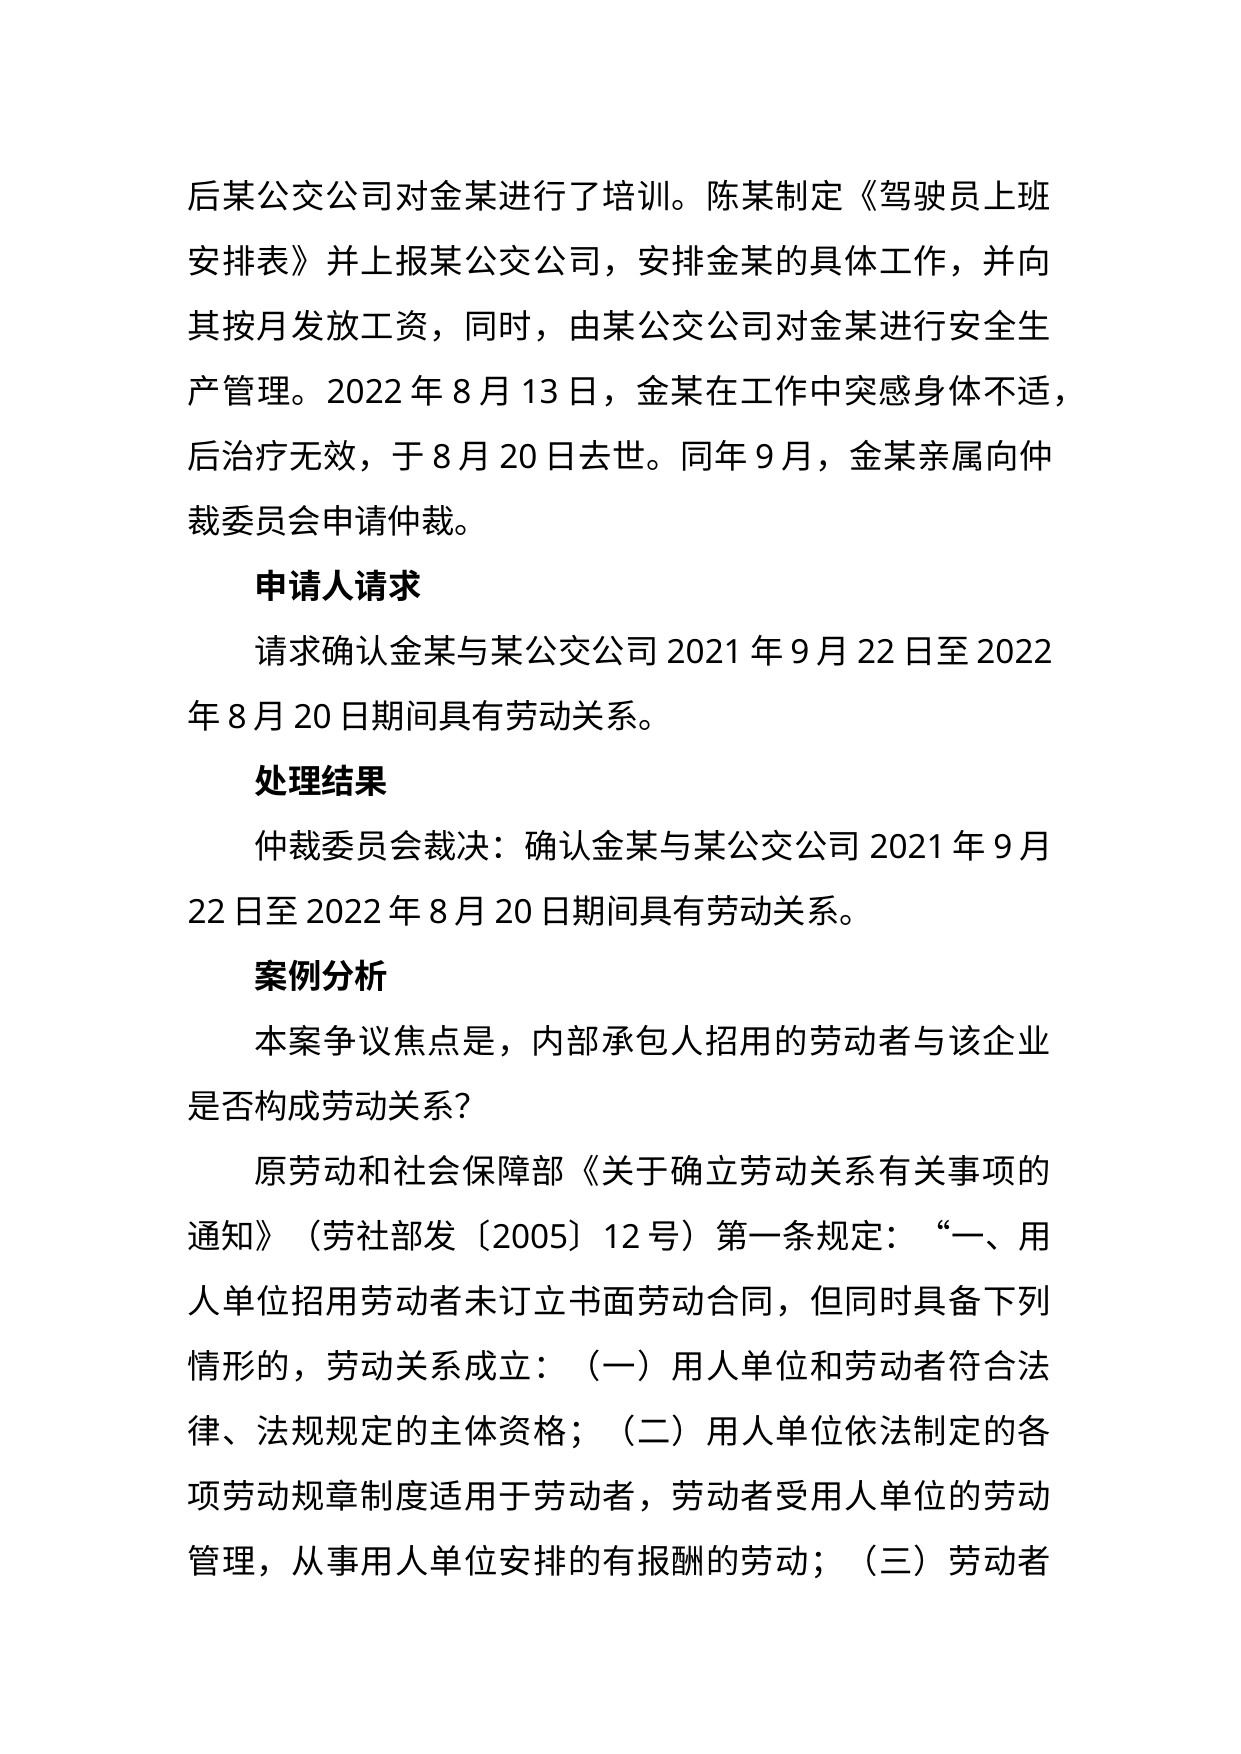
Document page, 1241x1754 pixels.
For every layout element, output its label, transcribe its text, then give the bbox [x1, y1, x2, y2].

text 申请人请求 [187, 552, 1053, 617]
text 处理结果 [187, 747, 1053, 812]
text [187, 1137, 1053, 1592]
text 案例分析 [187, 942, 1053, 1007]
text 请求确认金某与某公交公司2021年9月22日至2022年8月20日期间具有劳动关系。 [187, 617, 1053, 747]
text 仲裁委员会裁决：确认金某与某公交公司2021年9月22日至2022年8月20日期间具有劳动关系。 [187, 812, 1053, 942]
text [187, 162, 1053, 552]
text 本案争议焦点是，内部承包人招用的劳动者与该企业是否构成劳动关系？ [187, 1007, 1053, 1137]
